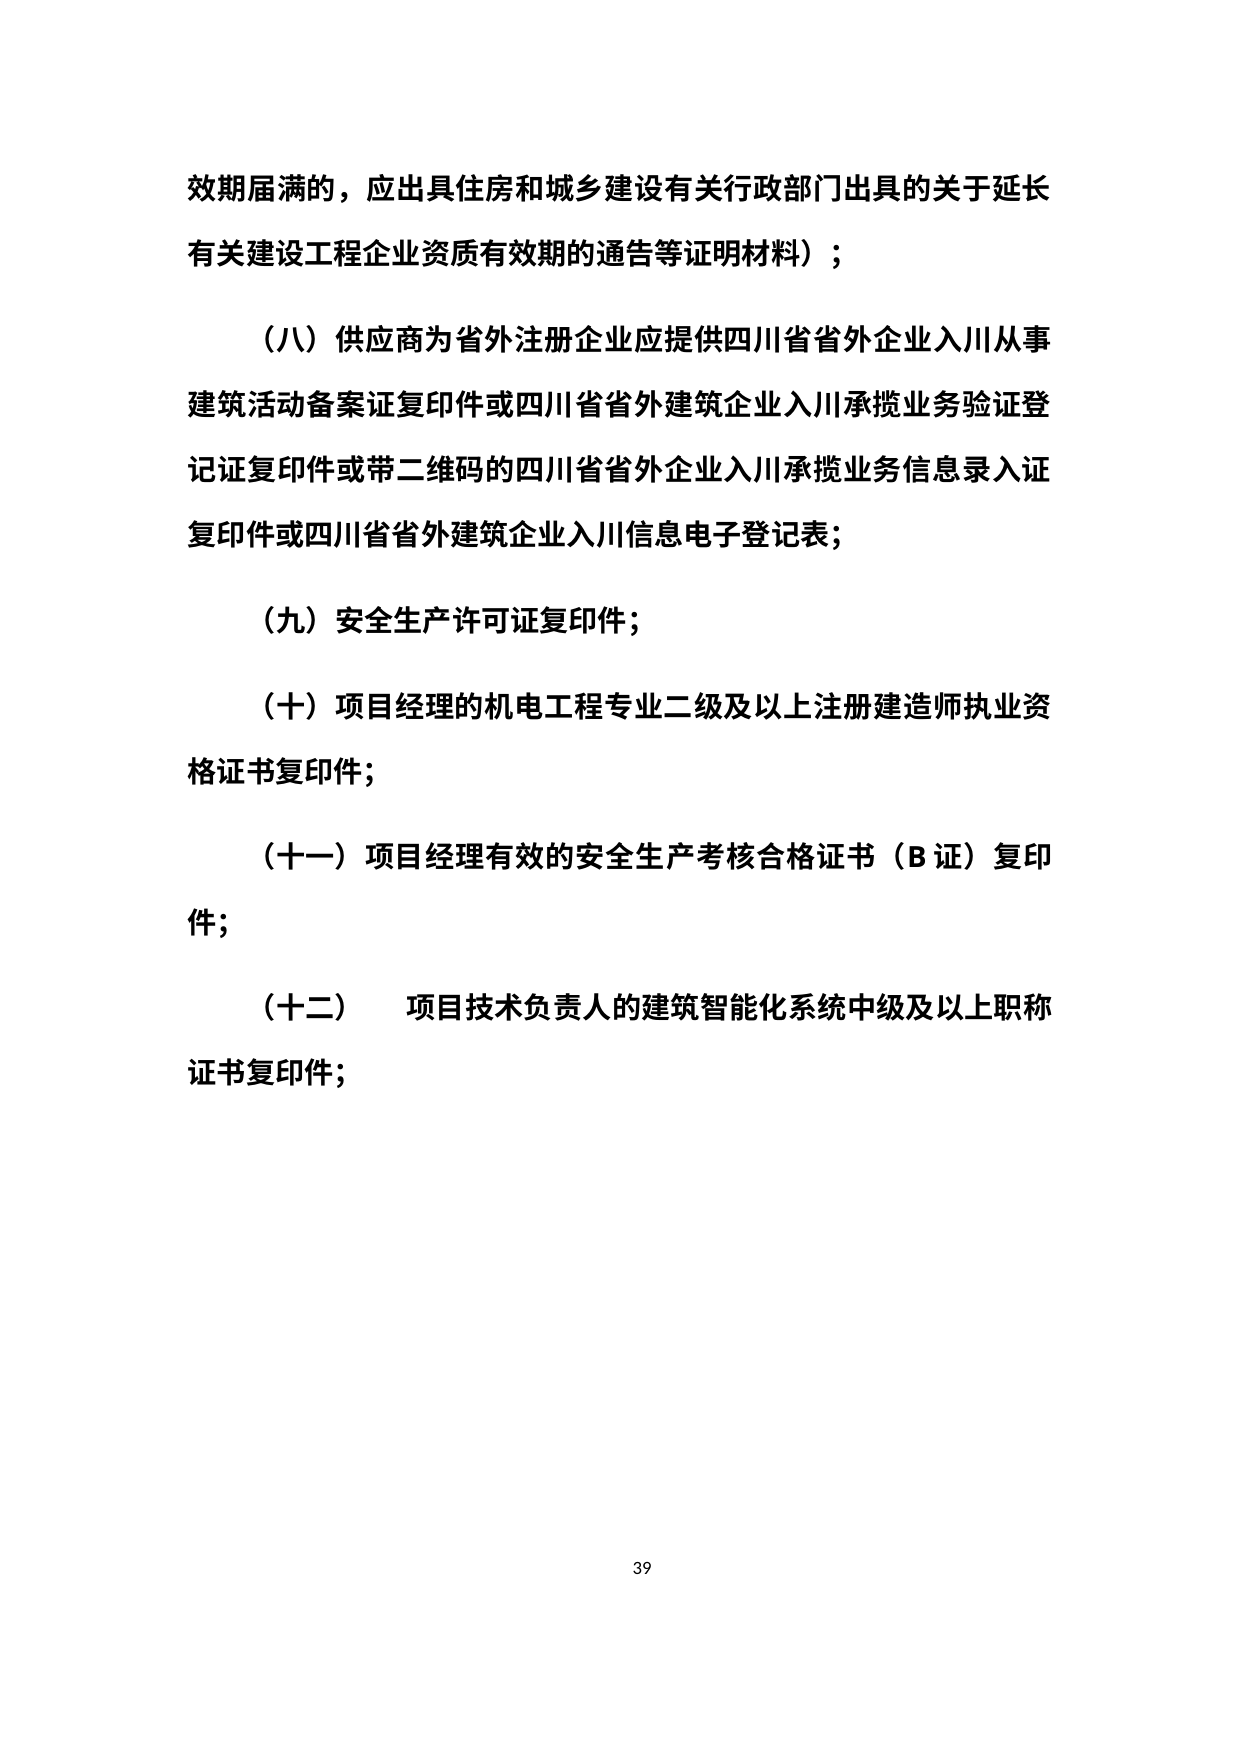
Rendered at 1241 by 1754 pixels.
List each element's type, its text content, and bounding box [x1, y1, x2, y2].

list 安全生产许可证复印件； [187, 586, 1053, 651]
list 供应商为省外注册企业应提供四川省省外企业入川从事建筑活动备案证复印件或四川省省外建筑企业入川承揽业务验证登记证复印件或带二维码的四川省省外企业入川承揽业务信息录入证复印件或四川省省外建筑企业入川信息电子登记表； [187, 305, 1053, 565]
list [187, 154, 1053, 284]
list 项目技术负责人的建筑智能化系统中级及以上职称证书复印件； [187, 974, 1053, 1104]
list 项目经理的机电工程专业二级及以上注册建造师执业资格证书复印件； [187, 672, 1053, 802]
list 项目经理有效的安全生产考核合格证书（B证）复印件； [187, 823, 1053, 953]
